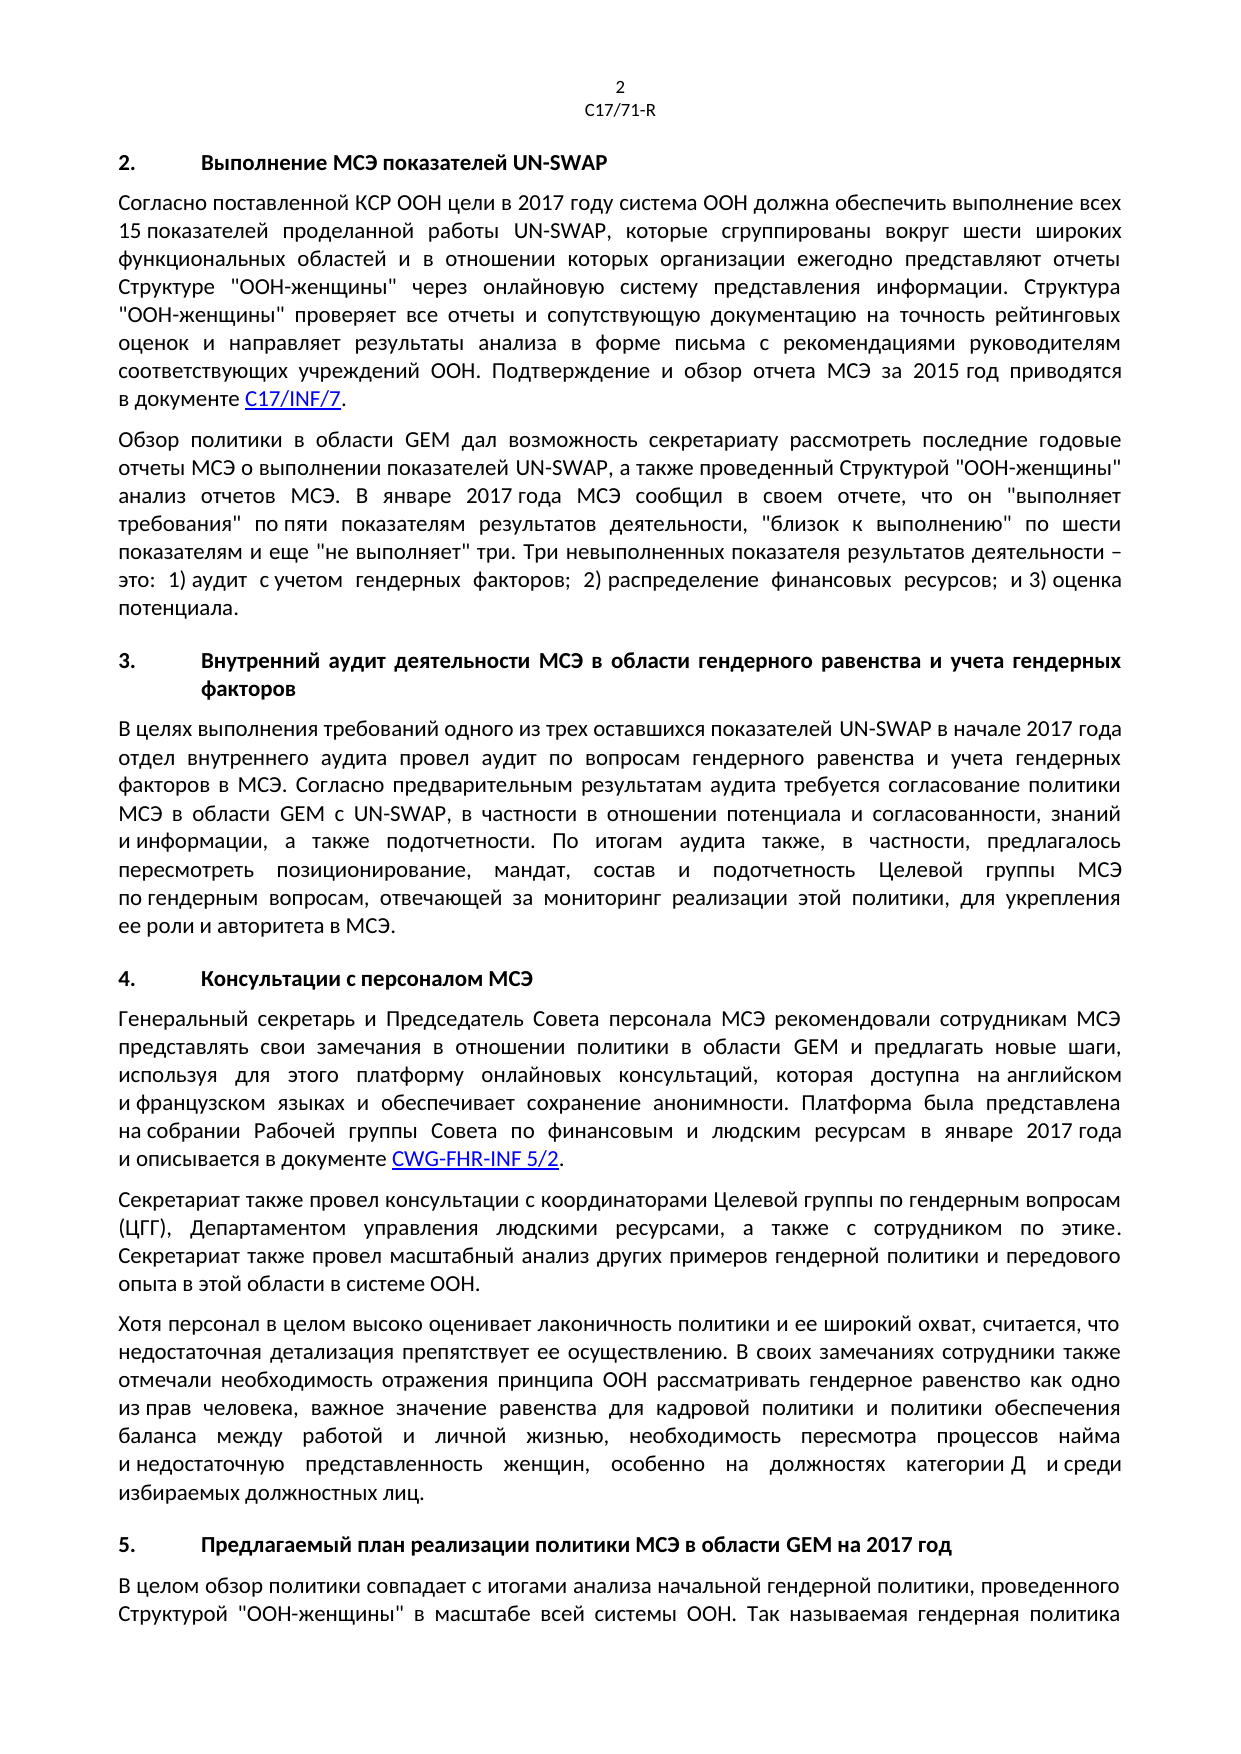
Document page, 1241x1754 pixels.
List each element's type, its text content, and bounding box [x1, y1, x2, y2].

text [118, 1571, 1122, 1627]
text Согласно поставленной КСР ООН цели в 2017 году система ООН должна обеспечить выполнение всех 15 показателей проделанной работы UN-SWAP, которые сгруппированы вокруг шести широких функциональных областей и в отношении которых организации ежегодно представляют отчеты Структуре "ООН-женщины" через онлайновую систему представления информации. Структура "ООН-женщины" проверяет все отчеты и сопутствующую документацию на точность рейтинговых оценок и направляет результаты анализа в форме письма с рекомендациями руководителям соответствующих учреждений ООН. Подтверждение и обзор отчета МСЭ за 2015 год приводятся в документе C17/INF/7. [118, 188, 1122, 412]
text Обзор политики в области GEM дал возможность секретариату рассмотреть последние годовые отчеты МСЭ о выполнении показателей UN-SWAP, а также проведенный Структурой "ООН-женщины" анализ отчетов МСЭ. В январе 2017 года МСЭ сообщил в своем отчете, что он "выполняет требования" по пяти показателям результатов деятельности, "близок к выполнению" по шести показателям и еще "не выполняет" три. Три невыполненных показателя результатов деятельности – это: 1) аудит с учетом гендерных факторов; 2) распределение финансовых ресурсов; и 3) оценка потенциала. [118, 425, 1122, 621]
list Выполнение МСЭ показателей UN-SWAP [118, 148, 1122, 176]
text Секретариат также провел консультации с координаторами Целевой группы по гендерным вопросам (ЦГГ), Департаментом управления людскими ресурсами, а также с сотрудником по этике. Секретариат также провел масштабный анализ других примеров гендерной политики и передового опыта в этой области в системе ООН. [118, 1185, 1122, 1297]
list Предлагаемый план реализации политики МСЭ в области GEM на 2017 год [118, 1531, 1122, 1559]
list Внутренний аудит деятельности МСЭ в области гендерного равенства и учета гендерных факторов [118, 646, 1122, 702]
text Генеральный секретарь и Председатель Совета персонала МСЭ рекомендовали сотрудникам МСЭ представлять свои замечания в отношении политики в области GEM и предлагать новые шаги, используя для этого платформу онлайновых консультаций, которая доступна на английском и французском языках и обеспечивает сохранение анонимности. Платформа была представлена на собрании Рабочей группы Совета по финансовым и людским ресурсам в январе 2017 года и описывается в документе CWG-FHR-INF 5/2. [118, 1004, 1122, 1172]
text Хотя персонал в целом высоко оценивает лаконичность политики и ее широкий охват, считается, что недостаточная детализация препятствует ее осуществлению. В своих замечаниях сотрудники также отмечали необходимость отражения принципа ООН рассматривать гендерное равенство как одно из прав человека, важное значение равенства для кадровой политики и политики обеспечения баланса между работой и личной жизнью, необходимость пересмотра процессов найма и недостаточную представленность женщин, особенно на должностях категории Д и среди избираемых должностных лиц. [118, 1309, 1122, 1506]
list Консультации с персоналом МСЭ [118, 964, 1122, 992]
text В целях выполнения требований одного из трех оставшихся показателей UN-SWAP в начале 2017 года отдел внутреннего аудита провел аудит по вопросам гендерного равенства и учета гендерных факторов в МСЭ. Согласно предварительным результатам аудита требуется согласование политики МСЭ в области GEM с UN-SWAP, в частности в отношении потенциала и согласованности, знаний и информации, а также подотчетности. По итогам аудита также, в частности, предлагалось пересмотреть позиционирование, мандат, состав и подотчетность Целевой группы МСЭ по гендерным вопросам, отвечающей за мониторинг реализации этой политики, для укрепления ее роли и авторитета в МСЭ. [118, 714, 1122, 939]
